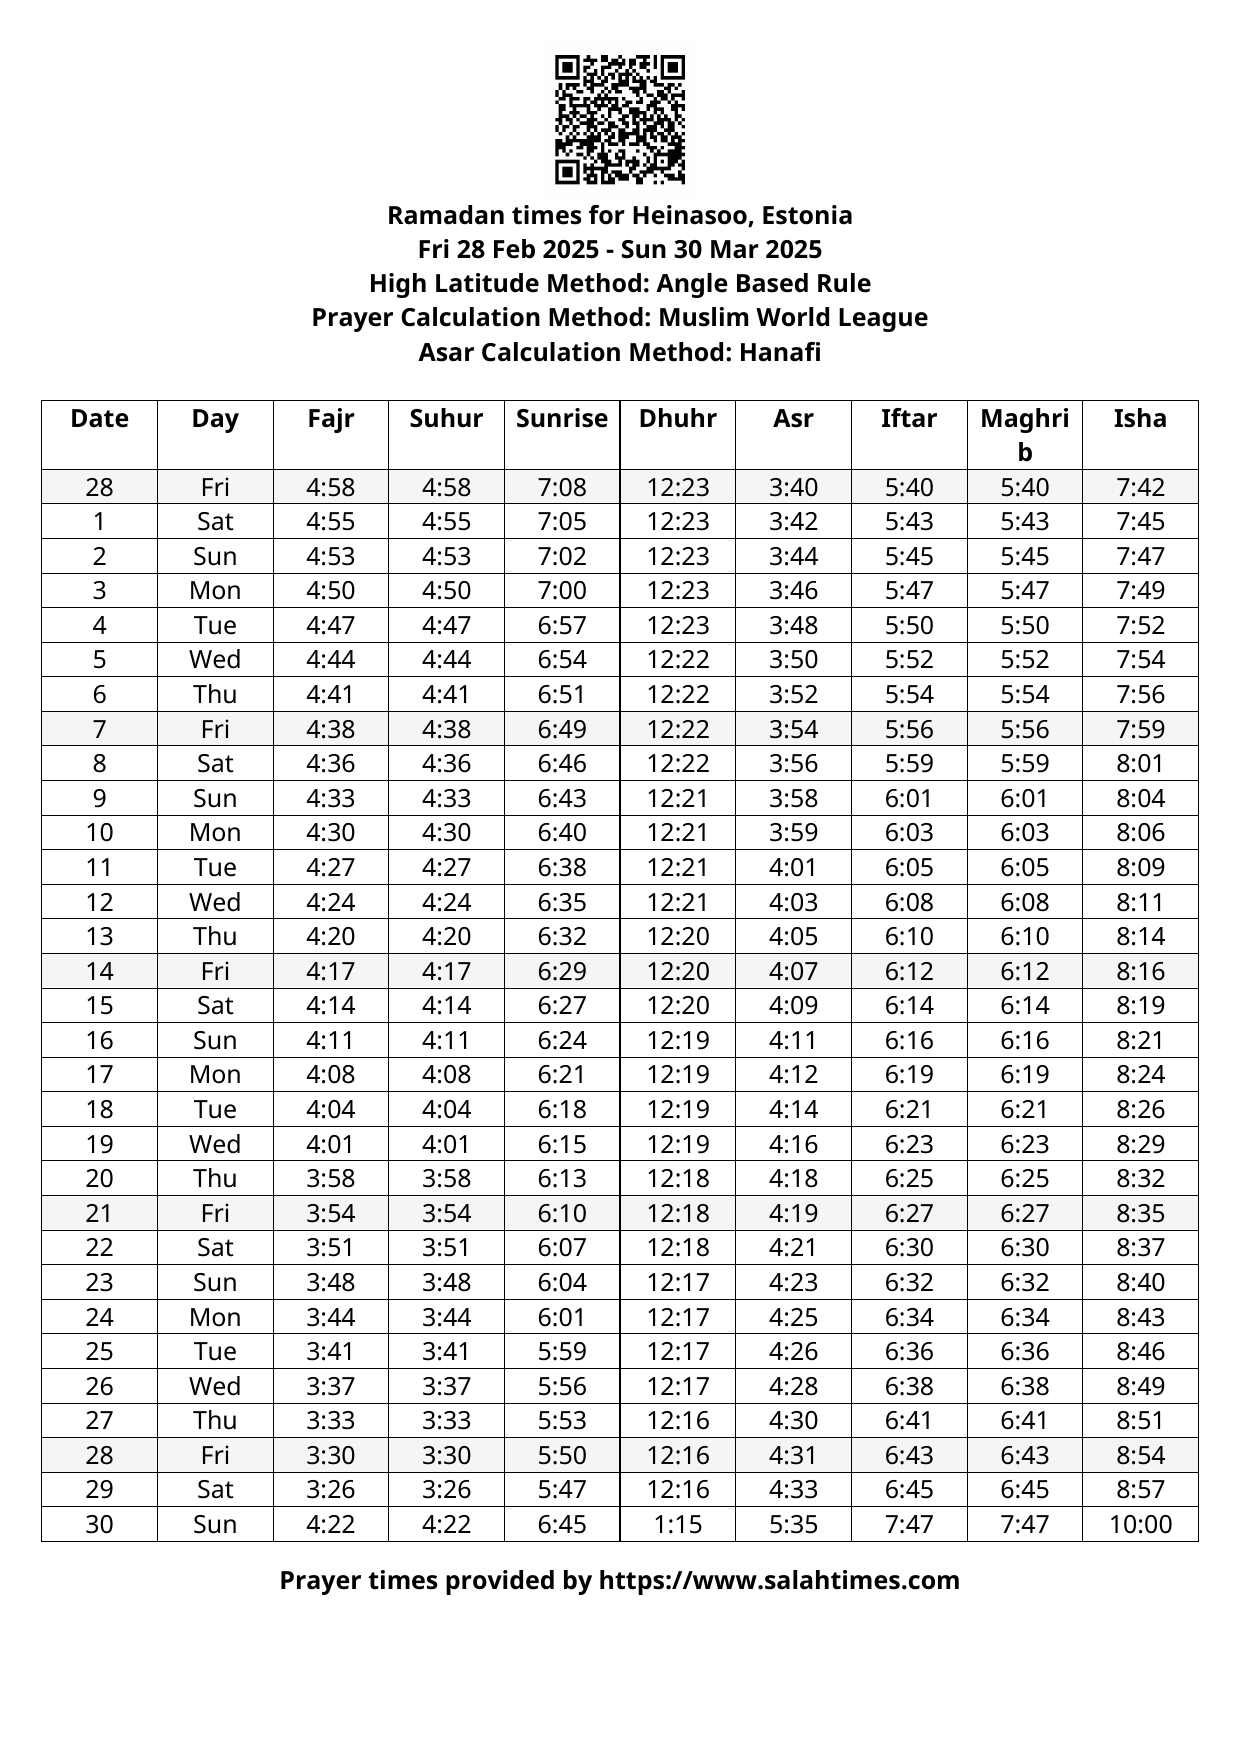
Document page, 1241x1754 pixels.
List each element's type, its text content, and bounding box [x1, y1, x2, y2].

table_cell 5:43 [852, 504, 967, 538]
table_cell 6:49 [505, 712, 619, 745]
table_cell 28 [42, 470, 157, 503]
table_cell 6:30 [968, 1231, 1082, 1264]
table_cell 5:59 [968, 746, 1082, 780]
table_cell 10 [42, 816, 157, 849]
table_cell 6:14 [968, 989, 1082, 1022]
table_cell Thu [158, 919, 273, 953]
table_cell 6:32 [852, 1265, 967, 1299]
table_cell 4:14 [389, 989, 504, 1022]
table_cell 3:48 [274, 1265, 388, 1299]
table_cell 6:21 [968, 1092, 1082, 1126]
table_cell 4:11 [274, 1023, 388, 1057]
table_cell 3:50 [736, 643, 851, 676]
table_cell 4:55 [274, 504, 388, 538]
table_cell 12:18 [621, 1231, 735, 1264]
table_cell 8:51 [1083, 1404, 1198, 1437]
table_cell 29 [42, 1473, 157, 1506]
table_cell 6:57 [505, 608, 619, 642]
table_cell 6:30 [852, 1231, 967, 1264]
table_cell 4:11 [736, 1023, 851, 1057]
table_cell 8:16 [1083, 954, 1198, 987]
table_cell 3 [42, 574, 157, 607]
table_cell 4:04 [274, 1092, 388, 1126]
table_cell 28 [42, 1438, 157, 1472]
table_cell 12:20 [621, 954, 735, 987]
table_cell 4:19 [736, 1196, 851, 1229]
table_cell 3:30 [389, 1438, 504, 1472]
table_cell 19 [42, 1127, 157, 1160]
text Prayer times provided by https://www.salahtimes.com [42, 1563, 1198, 1597]
table_cell 11 [42, 850, 157, 884]
table_cell 8:01 [1083, 746, 1198, 780]
table_cell 12:16 [621, 1404, 735, 1437]
table_cell 6:21 [505, 1058, 619, 1091]
table_cell 4:47 [389, 608, 504, 642]
table_header Fajr [274, 401, 388, 469]
table_header Asr [736, 401, 851, 469]
table_cell 6:03 [852, 816, 967, 849]
table_cell 5:59 [852, 746, 967, 780]
table_cell Sat [158, 1231, 273, 1264]
table_cell Sun [158, 1507, 273, 1541]
table_cell 4:27 [389, 850, 504, 884]
table_cell 4:31 [736, 1438, 851, 1472]
table_cell 4:09 [736, 989, 851, 1022]
table_cell 3:44 [274, 1300, 388, 1333]
table_cell Sun [158, 1023, 273, 1057]
table_cell 8:37 [1083, 1231, 1198, 1264]
table_cell 22 [42, 1231, 157, 1264]
table_cell Fri [158, 1196, 273, 1229]
table_cell 12:23 [621, 470, 735, 503]
table_cell Sun [158, 539, 273, 572]
text Fri 28 Feb 2025 - Sun 30 Mar 2025 [42, 232, 1198, 266]
table_cell 7:56 [1083, 677, 1198, 711]
table_cell Tue [158, 1334, 273, 1368]
table_cell 8:46 [1083, 1334, 1198, 1368]
table_cell Mon [158, 1058, 273, 1091]
text Asar Calculation Method: Hanafi [42, 334, 1198, 368]
table_cell Thu [158, 1161, 273, 1195]
table_cell 6:35 [505, 885, 619, 918]
table_cell 4:22 [389, 1507, 504, 1541]
table_cell 12:20 [621, 989, 735, 1022]
table_cell 5:45 [852, 539, 967, 572]
table_cell 4 [42, 608, 157, 642]
table_cell 4:36 [389, 746, 504, 780]
table_cell 4:20 [274, 919, 388, 953]
table_cell 12:22 [621, 712, 735, 745]
table_cell 6:05 [968, 850, 1082, 884]
table_cell 8:14 [1083, 919, 1198, 953]
table_cell 30 [42, 1507, 157, 1541]
table_cell 4:41 [389, 677, 504, 711]
table_cell 4:50 [389, 574, 504, 607]
table_cell 6:10 [852, 919, 967, 953]
table_cell 5:59 [505, 1334, 619, 1368]
table_cell 5:56 [852, 712, 967, 745]
table_cell 26 [42, 1369, 157, 1402]
table_cell 3:54 [274, 1196, 388, 1229]
table_cell 4:25 [736, 1300, 851, 1333]
table_cell 6:38 [968, 1369, 1082, 1402]
table_cell 5:40 [852, 470, 967, 503]
table_cell 5:50 [852, 608, 967, 642]
table_cell 12:22 [621, 746, 735, 780]
table_cell 20 [42, 1161, 157, 1195]
table_cell 6:41 [968, 1404, 1082, 1437]
table_cell 4:05 [736, 919, 851, 953]
table_cell 4:11 [389, 1023, 504, 1057]
table_header Date [42, 401, 157, 469]
table_cell 4:17 [274, 954, 388, 987]
table_cell 8:24 [1083, 1058, 1198, 1091]
table_cell 3:26 [389, 1473, 504, 1506]
table_cell 12:19 [621, 1058, 735, 1091]
table_cell 6:27 [968, 1196, 1082, 1229]
table_cell 12:21 [621, 781, 735, 814]
table_cell 16 [42, 1023, 157, 1057]
table_cell 4:30 [736, 1404, 851, 1437]
table_cell 5:50 [968, 608, 1082, 642]
table_cell Sun [158, 1265, 273, 1299]
table_cell 6:38 [852, 1369, 967, 1402]
table_cell 5:54 [968, 677, 1082, 711]
table_cell 6:19 [968, 1058, 1082, 1091]
table_cell 5:47 [968, 574, 1082, 607]
table_cell 4:47 [274, 608, 388, 642]
table_cell 4:08 [389, 1058, 504, 1091]
table_cell 3:51 [389, 1231, 504, 1264]
table_cell 4:01 [274, 1127, 388, 1160]
table_cell 7:54 [1083, 643, 1198, 676]
table_cell 12:21 [621, 850, 735, 884]
table_cell 6:38 [505, 850, 619, 884]
table_cell 7:08 [505, 470, 619, 503]
table_cell 6:10 [968, 919, 1082, 953]
table_cell 3:46 [736, 574, 851, 607]
table_header Suhur [389, 401, 504, 469]
table_cell 3:52 [736, 677, 851, 711]
table_cell 12:17 [621, 1300, 735, 1333]
table_cell 4:22 [274, 1507, 388, 1541]
table_cell 8:32 [1083, 1161, 1198, 1195]
table_cell 6:05 [852, 850, 967, 884]
table_cell 4:55 [389, 504, 504, 538]
table_cell 4:03 [736, 885, 851, 918]
table_cell 8:54 [1083, 1438, 1198, 1472]
text High Latitude Method: Angle Based Rule [42, 266, 1198, 300]
table_header Maghrib [968, 401, 1082, 469]
table_cell 12:18 [621, 1161, 735, 1195]
table_cell 4:01 [736, 850, 851, 884]
table_cell 3:33 [274, 1404, 388, 1437]
table_cell Mon [158, 574, 273, 607]
table_cell 4:44 [389, 643, 504, 676]
table_cell 3:58 [736, 781, 851, 814]
table_cell 5:52 [968, 643, 1082, 676]
table_cell 4:58 [274, 470, 388, 503]
table_cell 6:16 [852, 1023, 967, 1057]
table_cell 4:50 [274, 574, 388, 607]
table_cell 8:06 [1083, 816, 1198, 849]
table_cell Fri [158, 470, 273, 503]
table_header Day [158, 401, 273, 469]
table_cell 3:56 [736, 746, 851, 780]
table_cell Tue [158, 608, 273, 642]
table_cell Mon [158, 1300, 273, 1333]
table_cell 6:43 [505, 781, 619, 814]
table_cell 6:45 [852, 1473, 967, 1506]
table_cell 3:51 [274, 1231, 388, 1264]
table_cell 6:43 [852, 1438, 967, 1472]
table_cell 6:01 [968, 781, 1082, 814]
table_cell 3:54 [736, 712, 851, 745]
table_cell 5:47 [505, 1473, 619, 1506]
table_cell Sat [158, 746, 273, 780]
table_cell 4:58 [389, 470, 504, 503]
table_cell 5:52 [852, 643, 967, 676]
table_cell 6:10 [505, 1196, 619, 1229]
table_cell 4:18 [736, 1161, 851, 1195]
table_cell 7:47 [852, 1507, 967, 1541]
table_cell 23 [42, 1265, 157, 1299]
table_cell 6:54 [505, 643, 619, 676]
table_cell 7:42 [1083, 470, 1198, 503]
table_cell 4:44 [274, 643, 388, 676]
table_cell 8:21 [1083, 1023, 1198, 1057]
text Prayer Calculation Method: Muslim World League [42, 300, 1198, 334]
table_cell Mon [158, 816, 273, 849]
table_cell 4:33 [389, 781, 504, 814]
table_cell 12 [42, 885, 157, 918]
table_cell 6:45 [968, 1473, 1082, 1506]
table_cell 5:50 [505, 1438, 619, 1472]
table_cell 6:07 [505, 1231, 619, 1264]
table_header Sunrise [505, 401, 619, 469]
table_cell Sat [158, 504, 273, 538]
table_cell 4:33 [736, 1473, 851, 1506]
table_cell 4:20 [389, 919, 504, 953]
table_cell 6:23 [852, 1127, 967, 1160]
table_cell Thu [158, 677, 273, 711]
table_cell 6:04 [505, 1265, 619, 1299]
table_cell 6:32 [505, 919, 619, 953]
table_cell 6:46 [505, 746, 619, 780]
table_cell 8:09 [1083, 850, 1198, 884]
table_cell Thu [158, 1404, 273, 1437]
table_cell 4:41 [274, 677, 388, 711]
table_cell 3:58 [274, 1161, 388, 1195]
table_cell Sat [158, 1473, 273, 1506]
text Ramadan times for Heinasoo, Estonia [42, 198, 1198, 232]
table_cell 3:59 [736, 816, 851, 849]
table_cell 4:01 [389, 1127, 504, 1160]
table_cell 6:45 [505, 1507, 619, 1541]
table_cell 1:15 [621, 1507, 735, 1541]
table_cell 9 [42, 781, 157, 814]
table_cell 14 [42, 954, 157, 987]
table_cell 6:40 [505, 816, 619, 849]
table_cell 6:29 [505, 954, 619, 987]
table_cell 6:12 [968, 954, 1082, 987]
table_cell 6 [42, 677, 157, 711]
table_cell 6:23 [968, 1127, 1082, 1160]
table_cell 12:23 [621, 574, 735, 607]
table_cell 24 [42, 1300, 157, 1333]
table_cell 7:59 [1083, 712, 1198, 745]
table_cell 12:21 [621, 885, 735, 918]
table_cell 5:45 [968, 539, 1082, 572]
table_cell 12:23 [621, 504, 735, 538]
table_header Isha [1083, 401, 1198, 469]
table_cell 6:16 [968, 1023, 1082, 1057]
table_cell 4:14 [274, 989, 388, 1022]
table_cell 7:00 [505, 574, 619, 607]
table_cell 1 [42, 504, 157, 538]
table_cell 3:37 [389, 1369, 504, 1402]
table_cell 7 [42, 712, 157, 745]
table_cell 8:26 [1083, 1092, 1198, 1126]
table_cell 6:21 [852, 1092, 967, 1126]
table_cell 3:44 [389, 1300, 504, 1333]
table_cell 6:43 [968, 1438, 1082, 1472]
table_cell 4:53 [274, 539, 388, 572]
table_cell 4:04 [389, 1092, 504, 1126]
table_cell 6:25 [852, 1161, 967, 1195]
table_cell 5:56 [968, 712, 1082, 745]
table_cell Tue [158, 850, 273, 884]
table_cell 4:12 [736, 1058, 851, 1091]
table_cell 6:19 [852, 1058, 967, 1091]
table_cell 3:41 [389, 1334, 504, 1368]
table_cell 10:00 [1083, 1507, 1198, 1541]
table_cell 12:22 [621, 677, 735, 711]
table_cell 12:19 [621, 1023, 735, 1057]
table_cell 12:17 [621, 1334, 735, 1368]
table_cell 6:08 [852, 885, 967, 918]
table_cell 4:26 [736, 1334, 851, 1368]
table_cell 3:33 [389, 1404, 504, 1437]
table_cell 3:44 [736, 539, 851, 572]
table_cell Tue [158, 1092, 273, 1126]
table_cell 8:49 [1083, 1369, 1198, 1402]
table_cell Wed [158, 1369, 273, 1402]
table_cell Sun [158, 781, 273, 814]
table_cell 3:37 [274, 1369, 388, 1402]
table_cell 8:11 [1083, 885, 1198, 918]
table_cell 7:47 [968, 1507, 1082, 1541]
table_cell 6:13 [505, 1161, 619, 1195]
table_header Dhuhr [621, 401, 735, 469]
table_cell 15 [42, 989, 157, 1022]
table_cell 6:15 [505, 1127, 619, 1160]
table_cell 3:54 [389, 1196, 504, 1229]
table_cell 4:28 [736, 1369, 851, 1402]
table_cell 8:35 [1083, 1196, 1198, 1229]
table_cell 13 [42, 919, 157, 953]
table_cell 8:29 [1083, 1127, 1198, 1160]
table_cell 8 [42, 746, 157, 780]
table_cell 8:40 [1083, 1265, 1198, 1299]
table_cell 21 [42, 1196, 157, 1229]
table_cell 3:42 [736, 504, 851, 538]
table_cell 4:24 [274, 885, 388, 918]
table_cell 3:30 [274, 1438, 388, 1472]
table_cell 17 [42, 1058, 157, 1091]
table_cell Wed [158, 885, 273, 918]
table_cell 3:40 [736, 470, 851, 503]
table_cell 6:36 [968, 1334, 1082, 1368]
table_cell 4:16 [736, 1127, 851, 1160]
table_cell 4:36 [274, 746, 388, 780]
table_cell 7:52 [1083, 608, 1198, 642]
table_cell 6:27 [852, 1196, 967, 1229]
table_cell 12:21 [621, 816, 735, 849]
table_cell 4:30 [389, 816, 504, 849]
table_cell 4:30 [274, 816, 388, 849]
table_header Iftar [852, 401, 967, 469]
table_cell 7:47 [1083, 539, 1198, 572]
table_cell 4:21 [736, 1231, 851, 1264]
table_cell 3:26 [274, 1473, 388, 1506]
table_cell 7:49 [1083, 574, 1198, 607]
table_cell 18 [42, 1092, 157, 1126]
table_cell 12:17 [621, 1369, 735, 1402]
table_cell Fri [158, 1438, 273, 1472]
table_cell 6:25 [968, 1161, 1082, 1195]
table_cell 5:56 [505, 1369, 619, 1402]
table_cell 3:48 [736, 608, 851, 642]
table_cell 6:24 [505, 1023, 619, 1057]
table_cell 25 [42, 1334, 157, 1368]
table_cell 6:32 [968, 1265, 1082, 1299]
table_cell 4:27 [274, 850, 388, 884]
table_cell 6:27 [505, 989, 619, 1022]
table_cell 8:04 [1083, 781, 1198, 814]
table_cell 5:47 [852, 574, 967, 607]
table_cell 6:03 [968, 816, 1082, 849]
table_cell 12:22 [621, 643, 735, 676]
table_cell 6:01 [852, 781, 967, 814]
table_cell 12:19 [621, 1127, 735, 1160]
table_cell Sat [158, 989, 273, 1022]
table_cell 27 [42, 1404, 157, 1437]
table_cell Fri [158, 954, 273, 987]
table_cell 2 [42, 539, 157, 572]
table_cell Wed [158, 643, 273, 676]
table_cell 5:40 [968, 470, 1082, 503]
table_cell 4:23 [736, 1265, 851, 1299]
table_cell 6:34 [968, 1300, 1082, 1333]
table_cell 4:17 [389, 954, 504, 987]
table_cell 12:16 [621, 1473, 735, 1506]
table_cell 6:12 [852, 954, 967, 987]
table_cell 4:08 [274, 1058, 388, 1091]
table_cell 6:51 [505, 677, 619, 711]
table_cell 12:19 [621, 1092, 735, 1126]
table_cell 12:23 [621, 608, 735, 642]
table_cell 5:35 [736, 1507, 851, 1541]
table_cell 5:54 [852, 677, 967, 711]
table_cell 12:17 [621, 1265, 735, 1299]
table_cell 6:08 [968, 885, 1082, 918]
table_cell 6:41 [852, 1404, 967, 1437]
table_cell 4:38 [389, 712, 504, 745]
table_cell 3:48 [389, 1265, 504, 1299]
table_cell 4:07 [736, 954, 851, 987]
table_cell 4:24 [389, 885, 504, 918]
table_cell 6:36 [852, 1334, 967, 1368]
table_cell 12:23 [621, 539, 735, 572]
table_cell 3:58 [389, 1161, 504, 1195]
table_cell 4:33 [274, 781, 388, 814]
table_cell Wed [158, 1127, 273, 1160]
table_cell 6:18 [505, 1092, 619, 1126]
table_cell 5 [42, 643, 157, 676]
table_cell 6:14 [852, 989, 967, 1022]
table_cell 12:18 [621, 1196, 735, 1229]
table_cell 7:02 [505, 539, 619, 572]
table_cell 8:19 [1083, 989, 1198, 1022]
table_cell 12:16 [621, 1438, 735, 1472]
table_cell 7:45 [1083, 504, 1198, 538]
table_cell Fri [158, 712, 273, 745]
table_cell 4:38 [274, 712, 388, 745]
picture [542, 41, 699, 198]
table_cell 12:20 [621, 919, 735, 953]
table_cell 7:05 [505, 504, 619, 538]
table_cell 8:43 [1083, 1300, 1198, 1333]
table_cell 6:34 [852, 1300, 967, 1333]
table_cell 5:43 [968, 504, 1082, 538]
table_cell 8:57 [1083, 1473, 1198, 1506]
table_cell 6:01 [505, 1300, 619, 1333]
table_cell 4:53 [389, 539, 504, 572]
table_cell 4:14 [736, 1092, 851, 1126]
table_cell 3:41 [274, 1334, 388, 1368]
table_cell 5:53 [505, 1404, 619, 1437]
